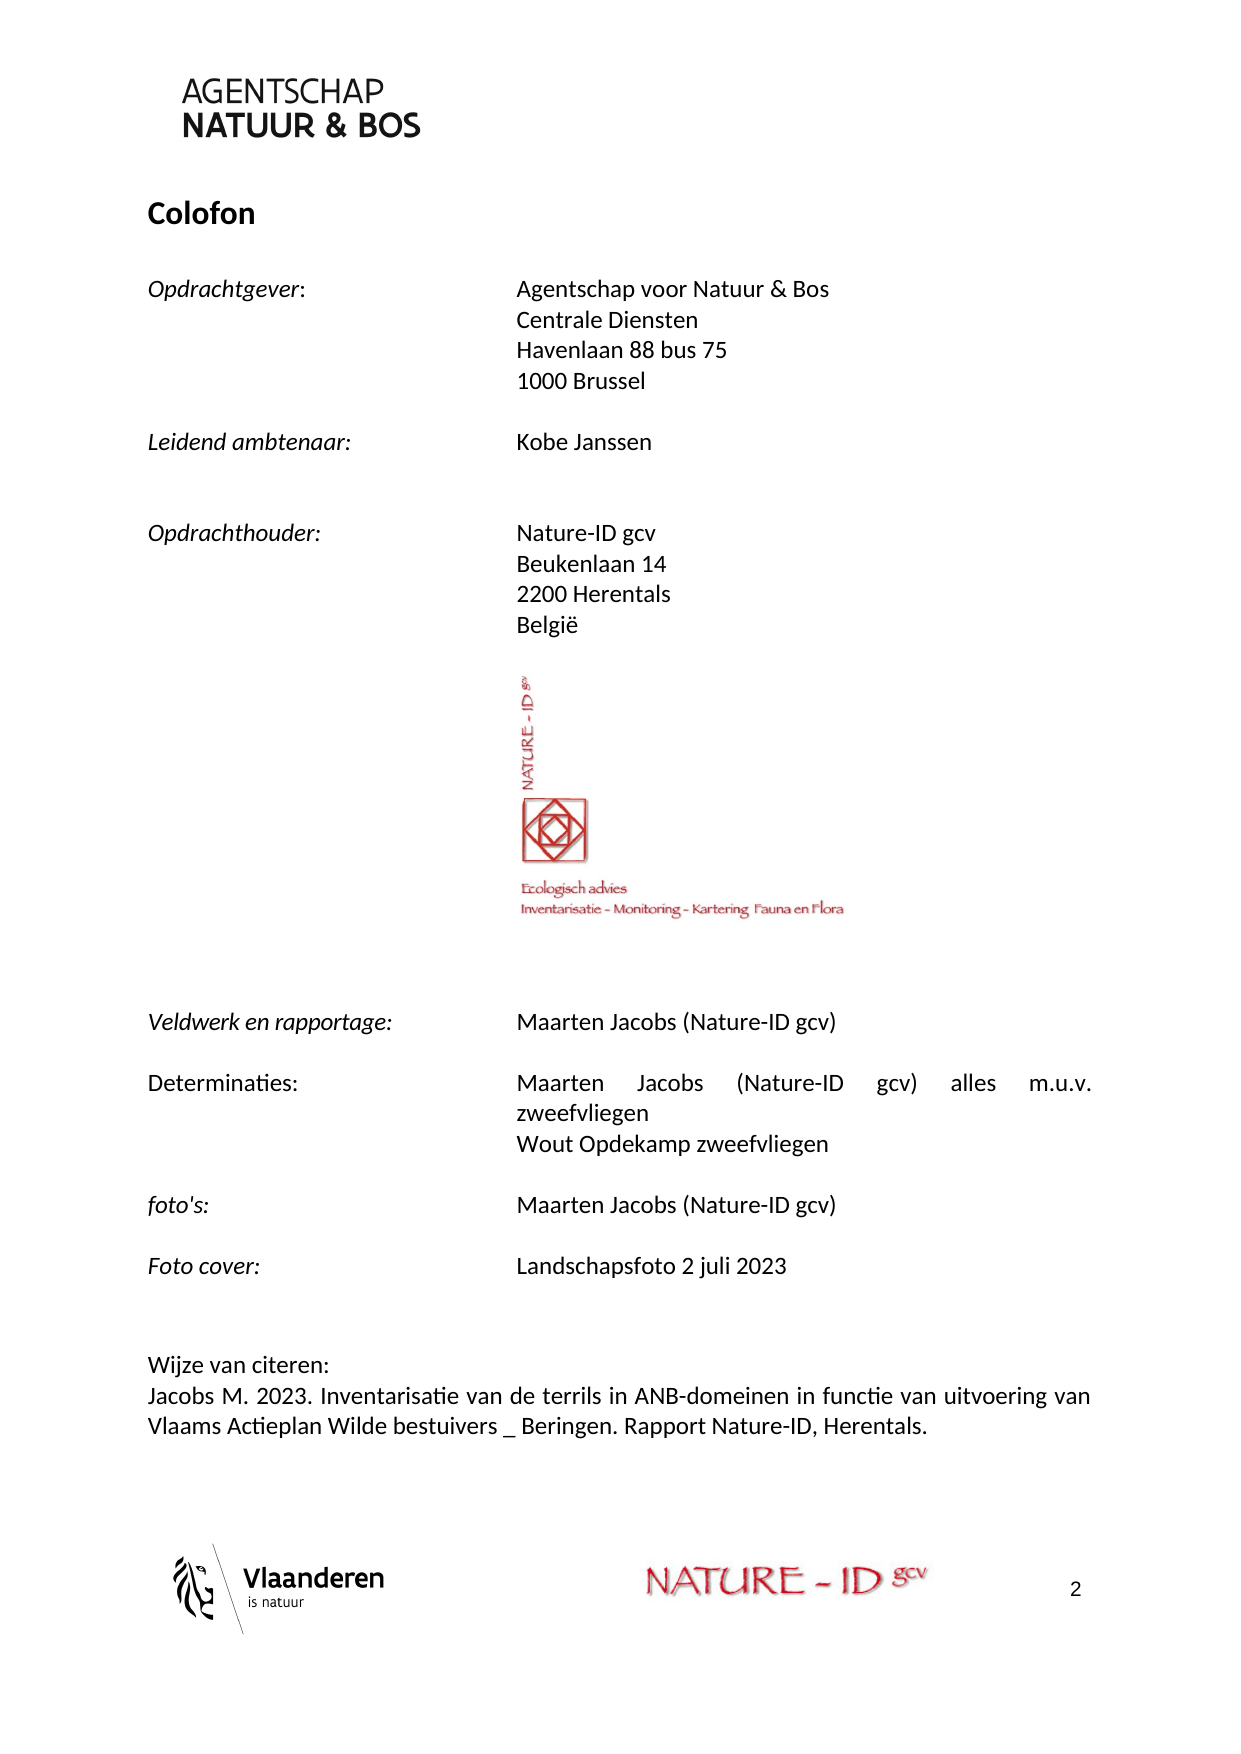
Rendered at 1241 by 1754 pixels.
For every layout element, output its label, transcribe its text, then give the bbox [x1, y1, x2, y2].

text Beukenlaan 14 [148, 548, 1093, 579]
text België [148, 609, 1093, 640]
text Foto cover: Landschapsfoto 2 juli 2023 [148, 1250, 1093, 1281]
text 2200 Herentals [148, 579, 1093, 609]
picture [639, 1557, 938, 1604]
text Wijze van citeren: [148, 1349, 1093, 1380]
text Havenlaan 88 bus 75 [443, 334, 1093, 365]
text Colofon [148, 192, 1093, 233]
text Opdrachthouder: Nature-ID gcv [148, 518, 1093, 548]
text Leidend ambtenaar: Kobe Janssen [148, 426, 1093, 457]
text Wout Opdekamp zweefvliegen [148, 1128, 1093, 1158]
text 1000 Brussel [443, 365, 1093, 396]
picture [158, 1528, 398, 1650]
text Centrale Diensten [148, 304, 1093, 334]
picture [147, 45, 454, 171]
picture [511, 662, 866, 928]
text foto's: Maarten Jacobs (Nature-ID gcv) [148, 1189, 1093, 1219]
text Opdrachtgever: Agentschap voor Natuur & Bos [148, 273, 1093, 304]
text Jacobs M. 2023. Inventarisatie van de terrils in ANB-domeinen in functie van uitvoering van Vlaams Actieplan Wilde bestuivers _ Beringen. Rapport Nature-ID, Herentals. [148, 1380, 1093, 1441]
text Veldwerk en rapportage: Maarten Jacobs (Nature-ID gcv) [148, 1006, 1093, 1036]
text Determinaties: Maarten Jacobs (Nature-ID gcv) alles m.u.v. zweefvliegen [148, 1067, 1093, 1128]
